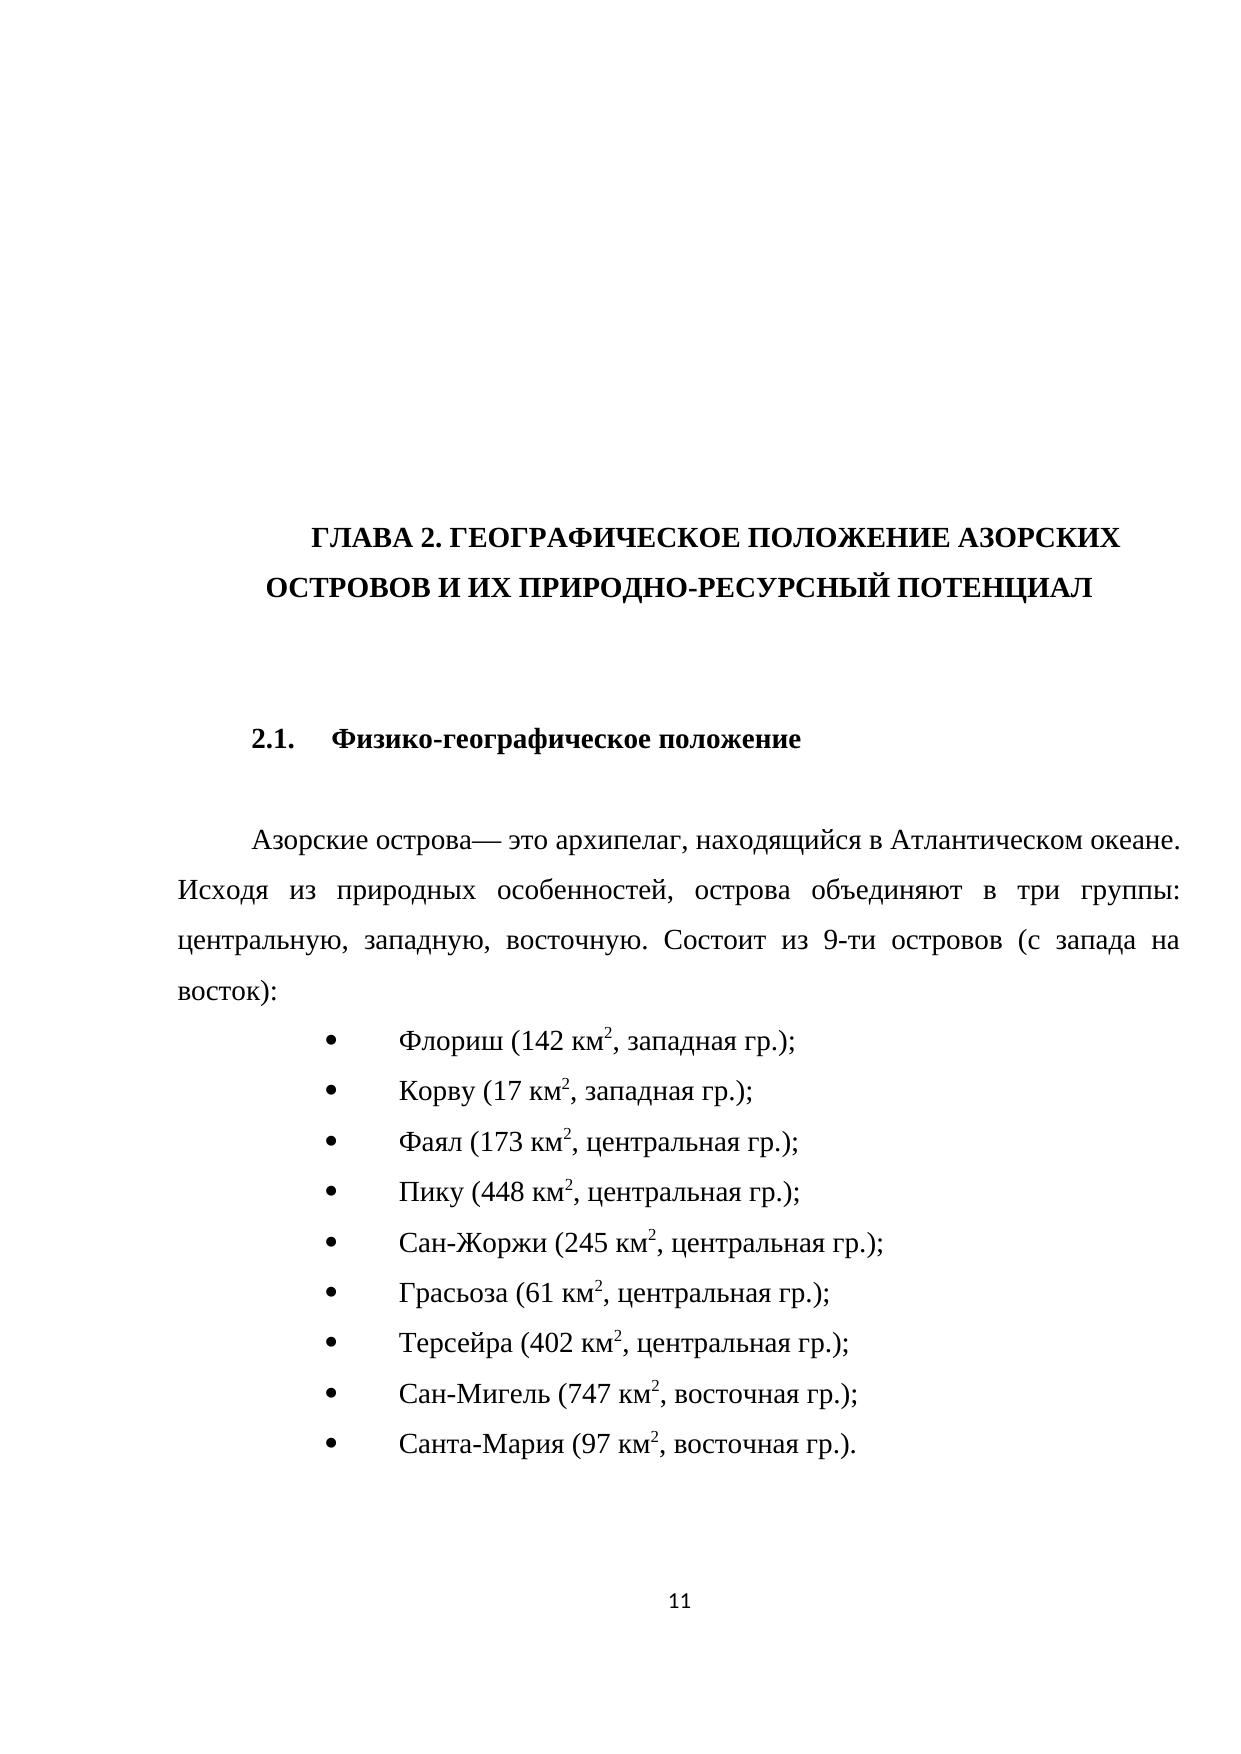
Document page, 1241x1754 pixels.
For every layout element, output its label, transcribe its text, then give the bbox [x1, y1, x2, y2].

text ГЛАВА 2. ГЕОГРАФИЧЕСКОЕ ПОЛОЖЕНИЕ АЗОРСКИХ ОСТРОВОВ И ИХ ПРИРОДНО-РЕСУРСНЫЙ ПОТЕНЦИАЛ [177, 520, 1181, 604]
list Терсейра (402 км2, центральная гр.); [252, 1326, 1181, 1359]
list Санта-Мария (97 км2, восточная гр.). [252, 1426, 1181, 1460]
text Азорские острова— это архипелаг, находящийся в Атлантическом океане. Исходя из природных особенностей, острова объединяют в три группы: центральную, западную, восточную. Состоит из 9-ти островов (с запада на восток): [177, 822, 1181, 1006]
list Грасьоза (61 км2, центральная гр.); [252, 1275, 1181, 1309]
list Сан-Мигель (747 км2, восточная гр.); [252, 1376, 1181, 1410]
list Флориш (142 км2, западная гр.); [252, 1023, 1181, 1057]
text 2.1. Физико-географическое положение [177, 721, 1181, 755]
list Сан-Жоржи (245 км2, центральная гр.); [252, 1225, 1181, 1258]
list Фаял (173 км2, центральная гр.); [252, 1124, 1181, 1158]
list Корву (17 км2, западная гр.); [252, 1073, 1181, 1107]
list Пику (448 км2, центральная гр.); [252, 1174, 1181, 1208]
